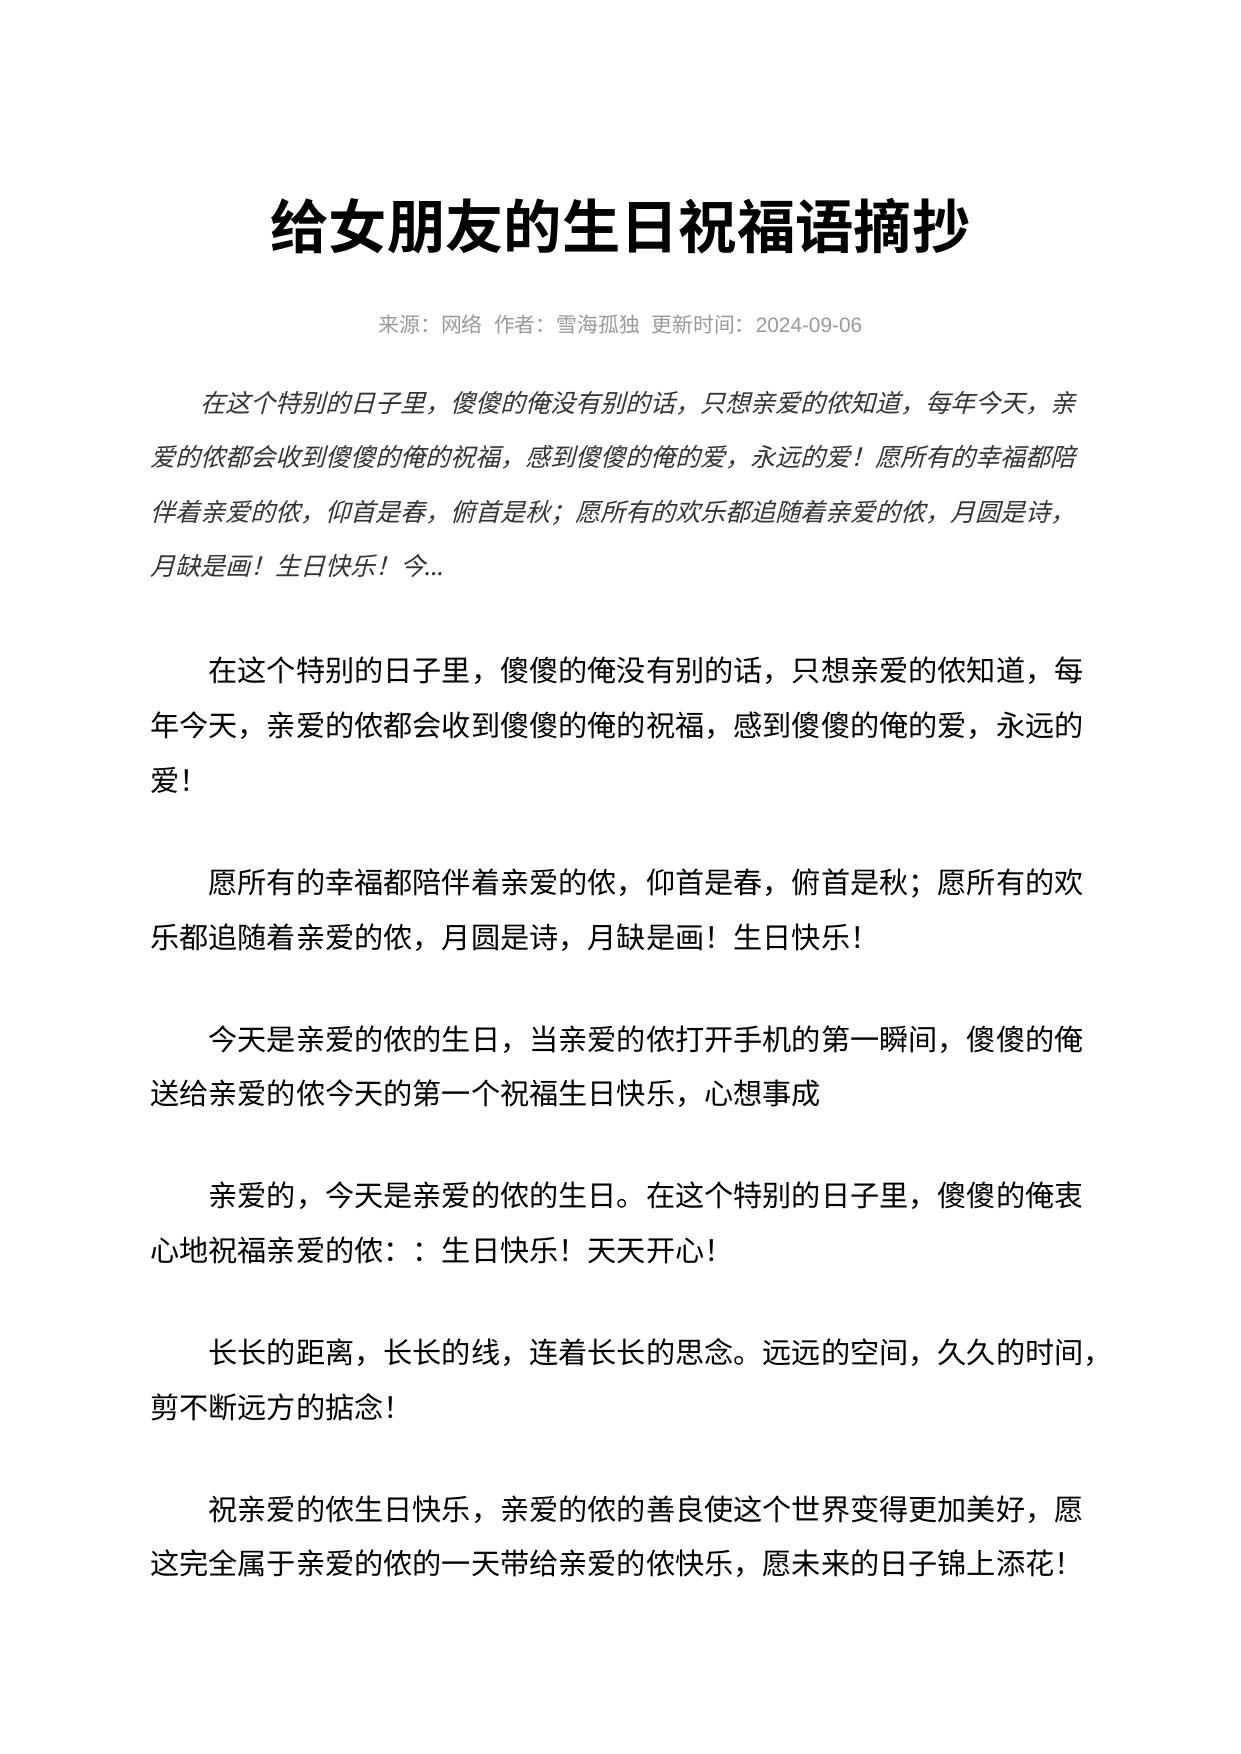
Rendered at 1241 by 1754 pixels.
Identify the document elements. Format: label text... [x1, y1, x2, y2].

text 愿所有的幸福都陪伴着亲爱的侬，仰首是春，俯首是秋；愿所有的欢乐都追随着亲爱的侬，月圆是诗，月缺是画！生日快乐！ [150, 859, 1090, 957]
text 长长的距离，长长的线，连着长长的思念。远远的空间，久久的时间，剪不断远方的掂念！ [150, 1329, 1090, 1427]
text 在这个特别的日子里，傻傻的俺没有别的话，只想亲爱的侬知道，每年今天，亲爱的侬都会收到傻傻的俺的祝福，感到傻傻的俺的爱，永远的爱！愿所有的幸福都陪伴着亲爱的侬，仰首是春，俯首是秋；愿所有的欢乐都追随着亲爱的侬，月圆是诗，月缺是画！生日快乐！今... [150, 383, 1090, 583]
subtitle 给女朋友的生日祝福语摘抄 [150, 181, 1090, 266]
text 在这个特别的日子里，傻傻的俺没有别的话，只想亲爱的侬知道，每年今天，亲爱的侬都会收到傻傻的俺的祝福，感到傻傻的俺的爱，永远的爱！ [150, 648, 1090, 800]
text 今天是亲爱的侬的生日，当亲爱的侬打开手机的第一瞬间，傻傻的俺送给亲爱的侬今天的第一个祝福生日快乐，心想事成 [150, 1016, 1090, 1113]
text 亲爱的，今天是亲爱的侬的生日。在这个特别的日子里，傻傻的俺衷心地祝福亲爱的侬：：生日快乐！天天开心！ [150, 1173, 1090, 1270]
text 祝亲爱的侬生日快乐，亲爱的侬的善良使这个世界变得更加美好，愿这完全属于亲爱的侬的一天带给亲爱的侬快乐，愿未来的日子锦上添花！ [150, 1486, 1090, 1583]
text 来源：网络 作者：雪海孤独 更新时间：2024-09-06 [150, 313, 1090, 337]
